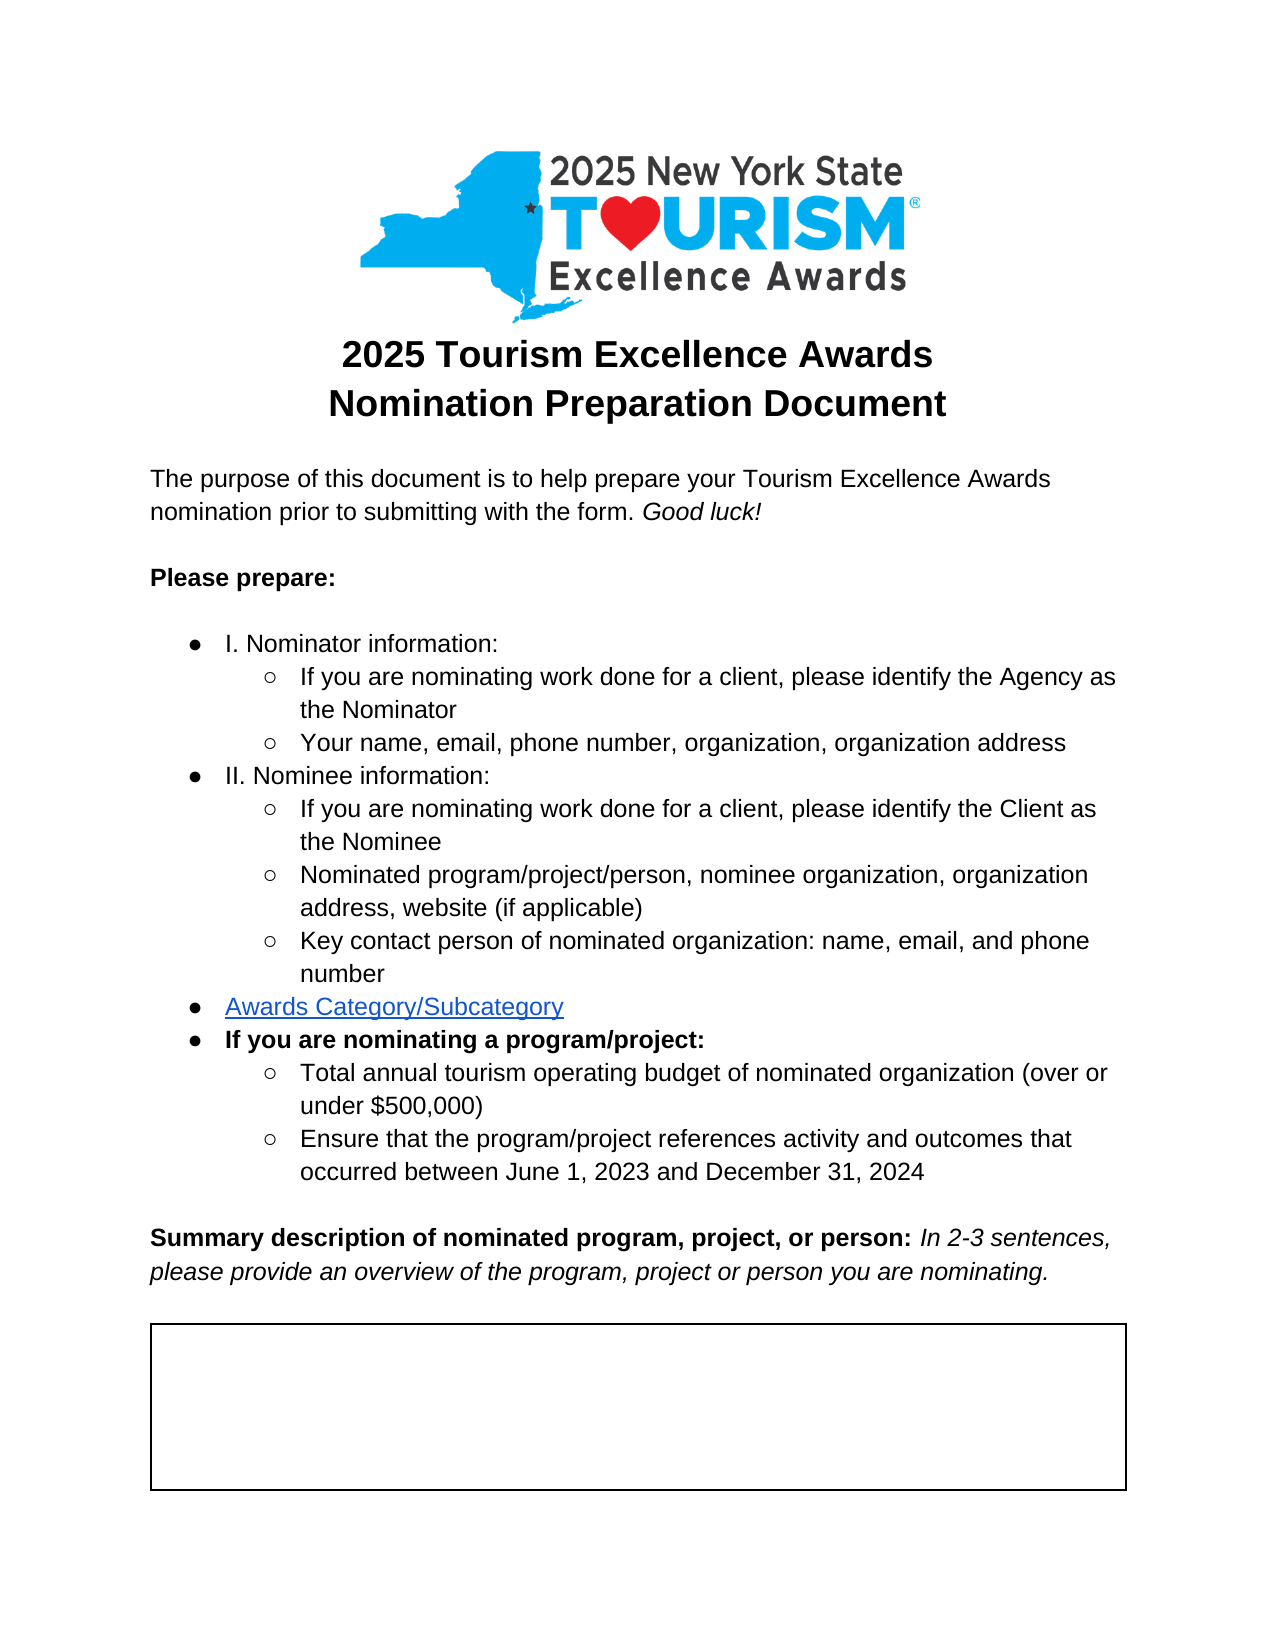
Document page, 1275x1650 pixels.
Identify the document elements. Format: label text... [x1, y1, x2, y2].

text Please prepare: [150, 563, 1125, 592]
list II. Nominee information: [187, 761, 1125, 790]
list If you are nominating work done for a client, please identify the Agency as the Nominator [262, 662, 1125, 724]
list Nominated program/project/person, nominee organization, organization address, website (if applicable) [262, 860, 1125, 922]
text Summary description of nominated program, project, or person: In 2-3 sentences, please provide an overview of the program, project or person you are nominating. [150, 1223, 1125, 1285]
text Nomination Preparation Document [150, 381, 1125, 424]
list If you are nominating work done for a client, please identify the Client as the Nominee [262, 794, 1125, 856]
list Ensure that the program/project references activity and outcomes that occurred between June 1, 2023 and December 31, 2024 [262, 1124, 1125, 1186]
list Total annual tourism operating budget of nominated organization (over or under $500,000) [262, 1058, 1125, 1120]
list Awards Category/Subcategory [187, 992, 1125, 1021]
picture [355, 150, 921, 328]
table_header [152, 1325, 1125, 1489]
text 2025 Tourism Excellence Awards [150, 332, 1125, 375]
list If you are nominating a program/project: [187, 1025, 1125, 1054]
text The purpose of this document is to help prepare your Tourism Excellence Awards nomination prior to submitting with the form. Good luck! [150, 464, 1125, 526]
list Key contact person of nominated organization: name, email, and phone number [262, 926, 1125, 988]
list Your name, email, phone number, organization, organization address [262, 728, 1125, 757]
list I. Nominator information: [187, 629, 1125, 658]
